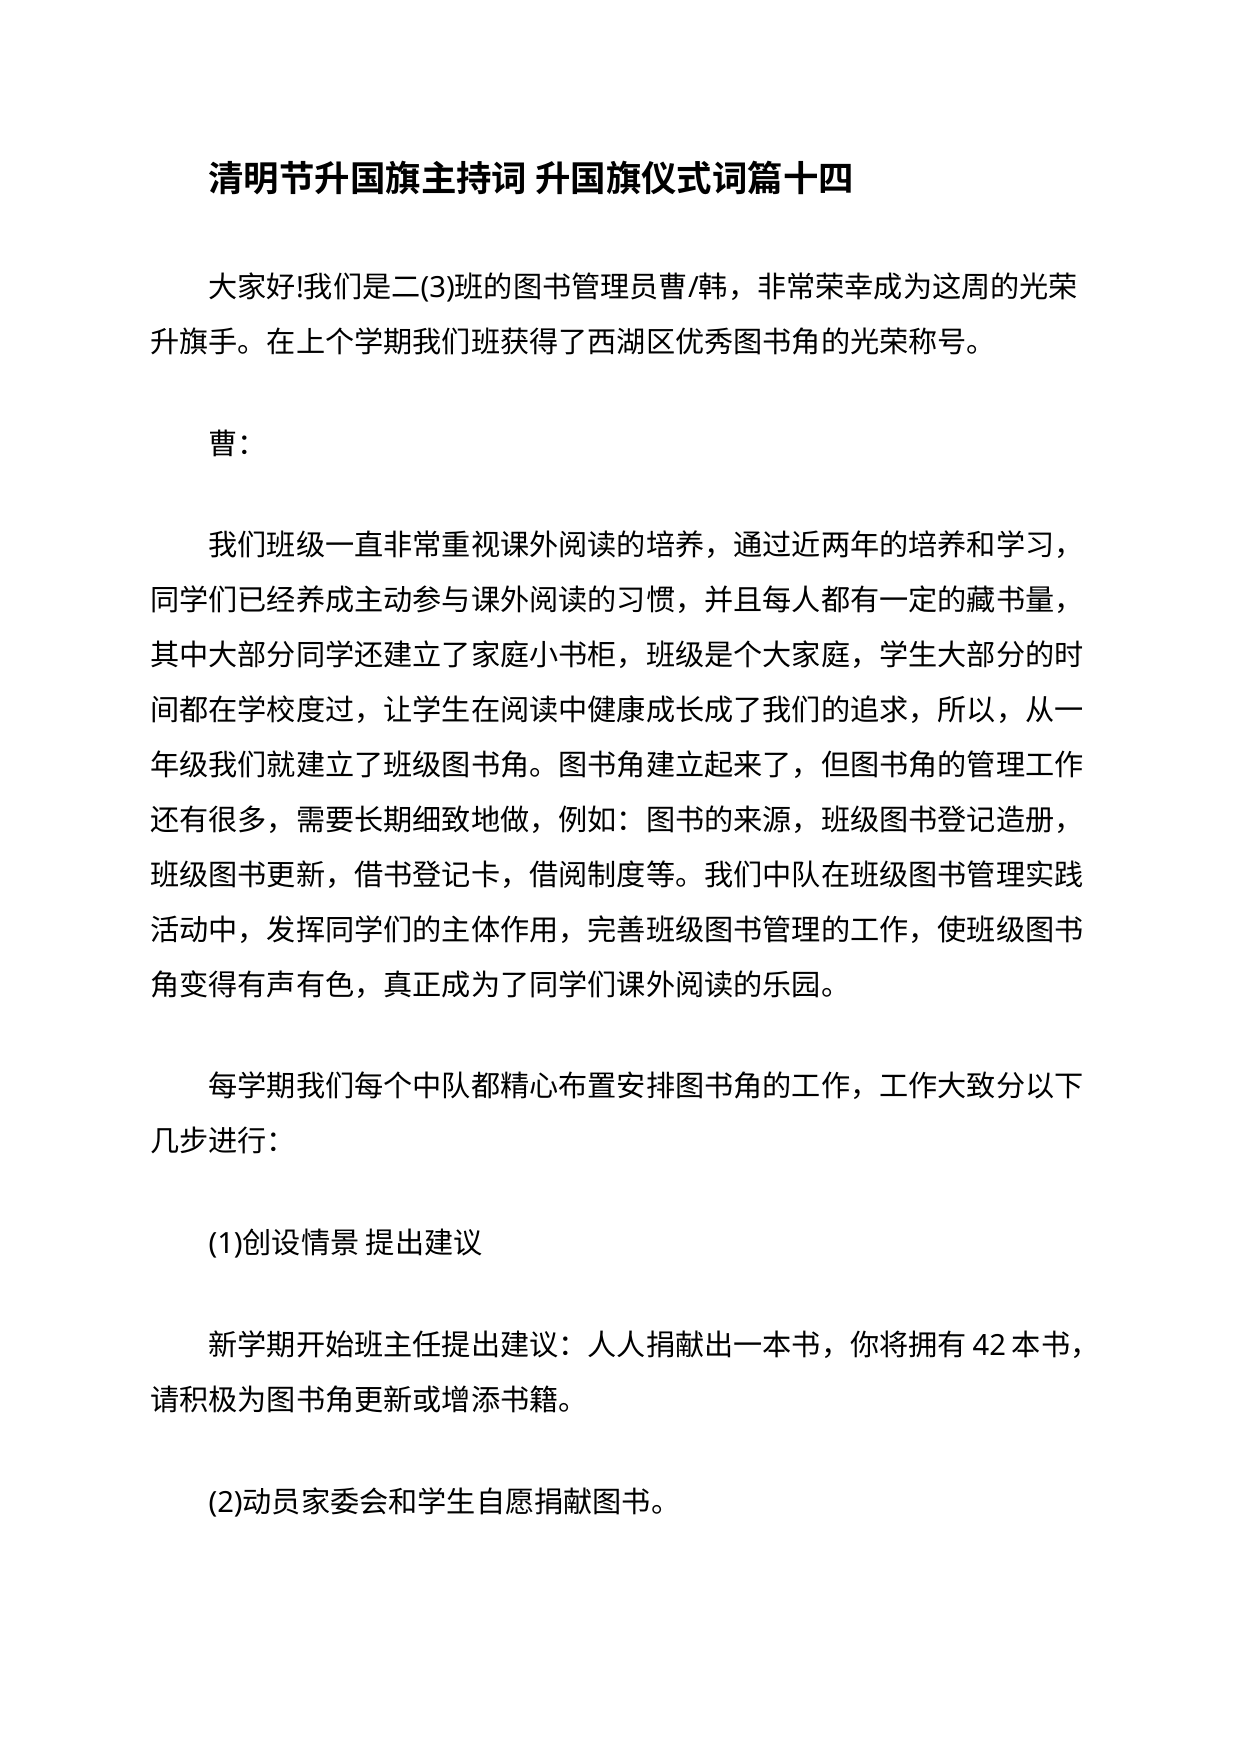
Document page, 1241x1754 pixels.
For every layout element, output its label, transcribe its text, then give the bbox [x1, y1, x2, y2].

text (1)创设情景 提出建议 [150, 1219, 1090, 1262]
text 我们班级一直非常重视课外阅读的培养，通过近两年的培养和学习，同学们已经养成主动参与课外阅读的习惯，并且每人都有一定的藏书量，其中大部分同学还建立了家庭小书柜，班级是个大家庭，学生大部分的时间都在学校度过，让学生在阅读中健康成长成了我们的追求，所以，从一年级我们就建立了班级图书角。图书角建立起来了，但图书角的管理工作还有很多，需要长期细致地做，例如：图书的来源，班级图书登记造册，班级图书更新，借书登记卡，借阅制度等。我们中队在班级图书管理实践活动中，发挥同学们的主体作用，完善班级图书管理的工作，使班级图书角变得有声有色，真正成为了同学们课外阅读的乐园。 [150, 522, 1090, 1003]
text 曹： [150, 420, 1090, 462]
text 每学期我们每个中队都精心布置安排图书角的工作，工作大致分以下几步进行： [150, 1063, 1090, 1160]
text 新学期开始班主任提出建议：人人捐献出一本书，你将拥有42本书，请积极为图书角更新或增添书籍。 [150, 1322, 1090, 1419]
text 清明节升国旗主持词 升国旗仪式词篇十四 [150, 150, 1090, 201]
text 大家好!我们是二(3)班的图书管理员曹/韩，非常荣幸成为这周的光荣升旗手。在上个学期我们班获得了西湖区优秀图书角的光荣称号。 [150, 263, 1090, 361]
text (2)动员家委会和学生自愿捐献图书。 [150, 1478, 1090, 1521]
